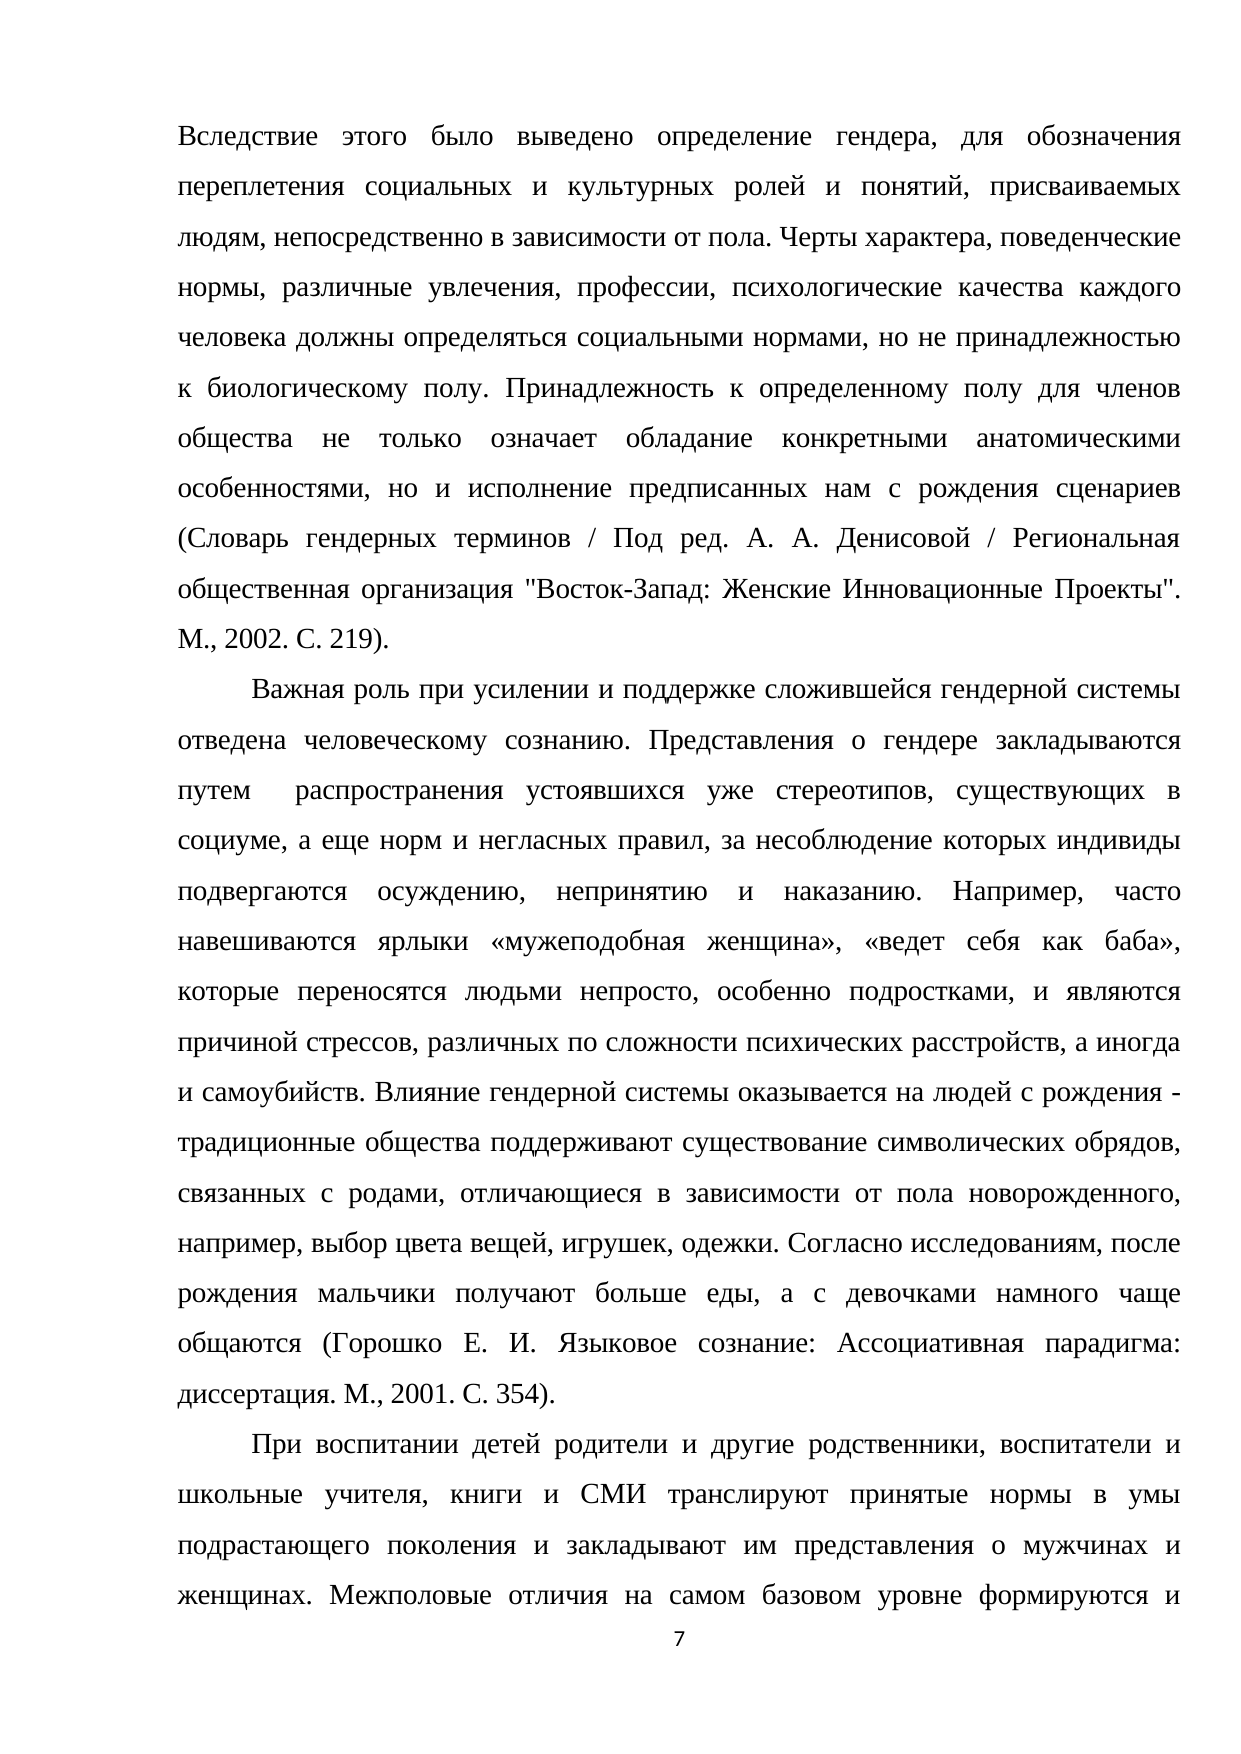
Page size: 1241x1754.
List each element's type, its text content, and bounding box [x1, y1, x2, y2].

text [177, 1426, 1181, 1611]
text Важная роль при усилении и поддержке сложившейся гендерной системы отведена человеческому сознанию. Представления о гендере закладываются путем распространения устоявшихся уже стереотипов, существующих в социуме, а еще норм и негласных правил, за несоблюдение которых индивиды подвергаются осуждению, непринятию и наказанию. Например, часто навешиваются ярлыки «мужеподобная женщина», «ведет себя как баба», которые переносятся людьми непросто, особенно подростками, и являются причиной стрессов, различных по сложности психических расстройств, а иногда и самоубийств. Влияние гендерной системы оказывается на людей с рождения - традиционные общества поддерживают существование символических обрядов, связанных с родами, отличающиеся в зависимости от пола новорожденного, например, выбор цвета вещей, игрушек, одежки. Согласно исследованиям, после рождения мальчики получают больше еды, а с девочками намного чаще общаются (Горошко Е. И. Языковое сознание: Ассоциативная парадигма: диссертация. М., 2001. С. 354). [177, 672, 1181, 1409]
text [177, 118, 1181, 655]
